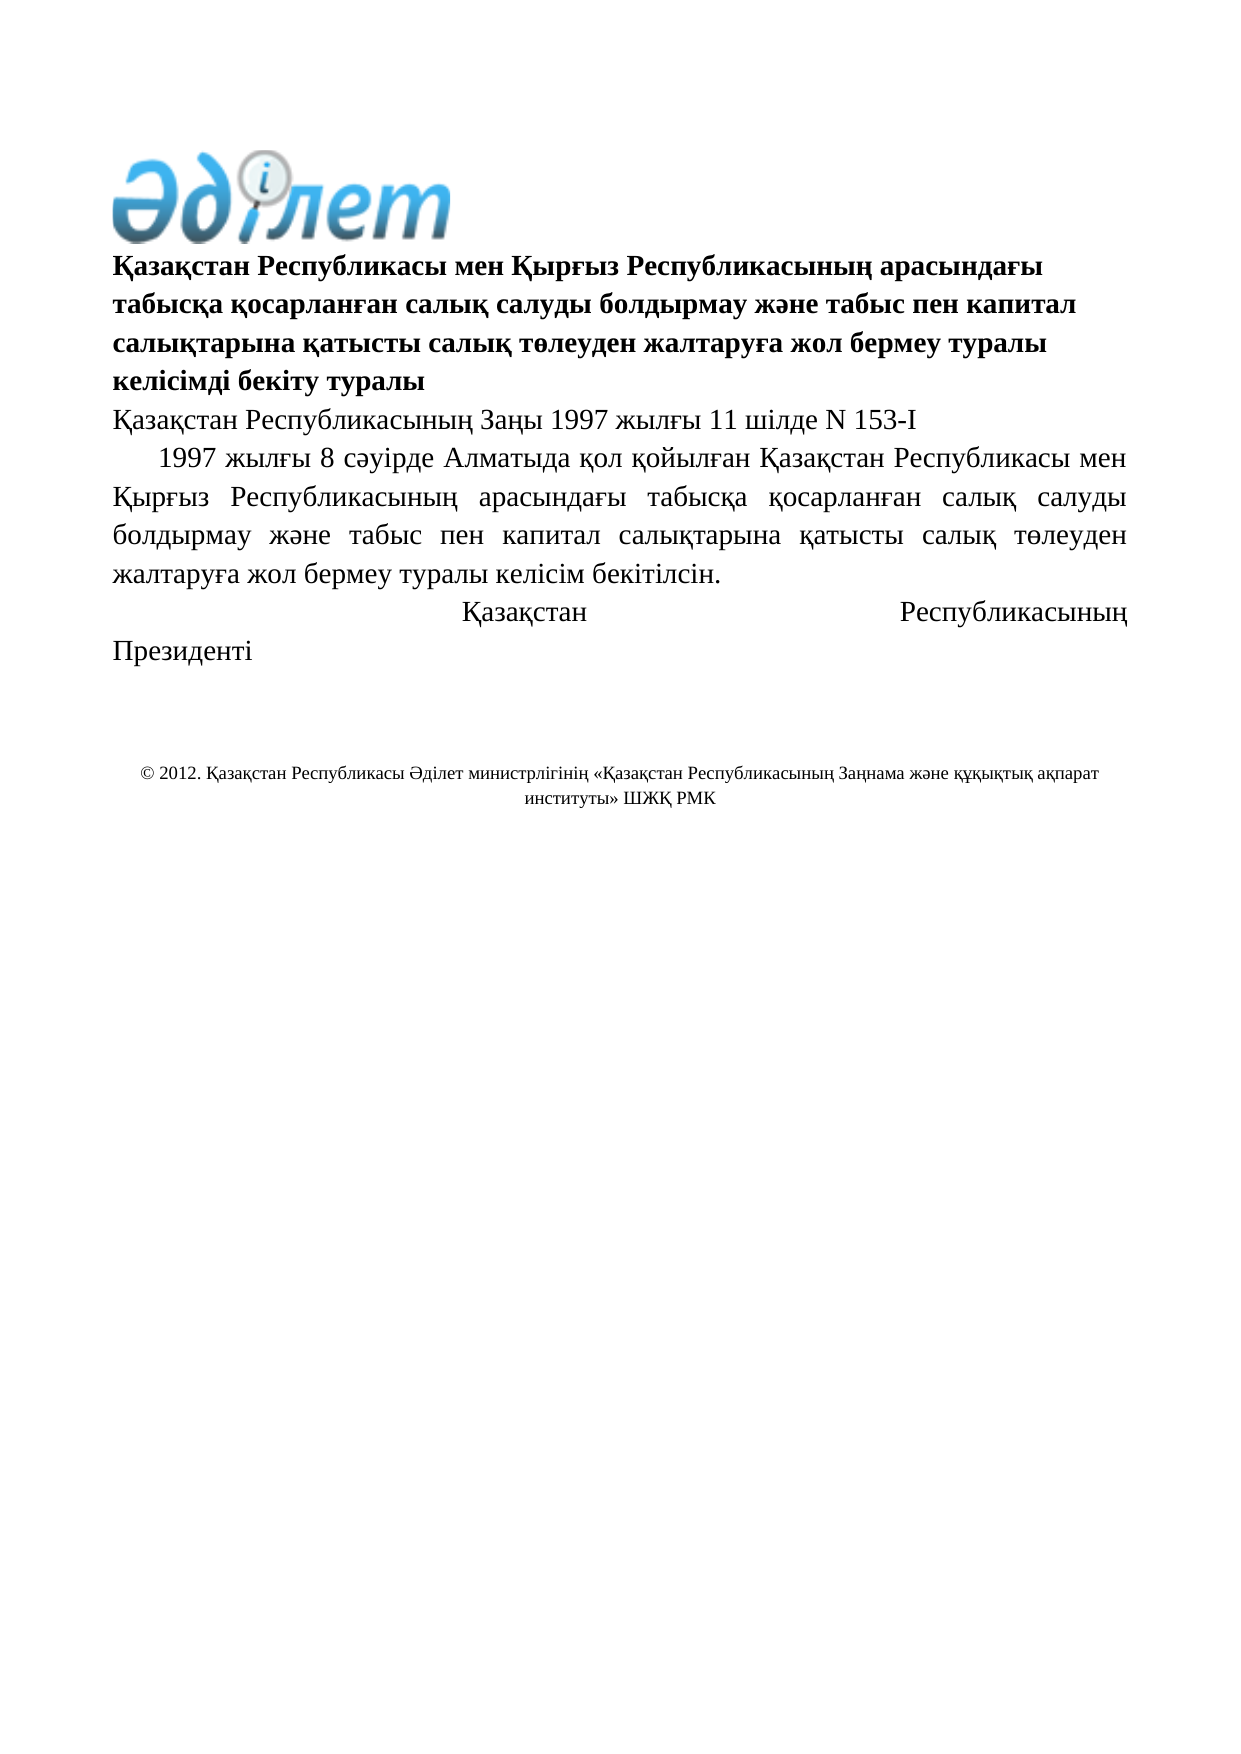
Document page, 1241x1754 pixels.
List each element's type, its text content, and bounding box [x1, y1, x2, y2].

text 1997 жылғы 8 сәуiрде Алматыда қол қойылған Қазақстан Республикасы мен Қырғыз Республикасының арасындағы табысқа қосарланған салық салуды болдырмау және табыс пен капитал салықтарына қатысты салық төлеуден жалтаруға жол бермеу туралы келiсiм бекiтiлсiн. [112, 440, 1128, 589]
picture [112, 150, 451, 244]
text Қазақстан Республикасының Заңы 1997 жылғы 11 шiлде N 153-I [112, 402, 1128, 435]
text Қазақстан Республикасы мен Қырғыз Республикасының арасындағы табысқа қосарланған салық салуды болдырмау және табыс пен капитал салықтарына қатысты салық төлеуден жалтаруға жол бермеу туралы келiсiмдi бекiту туралы [112, 248, 1128, 397]
text Қазақстан Республикасының Президентi [112, 594, 1128, 667]
text © 2012. Қазақстан Республикасы Әділет министрлігінің «Қазақстан Республикасының Заңнама және құқықтық ақпарат институты» ШЖҚ РМК [112, 762, 1128, 808]
